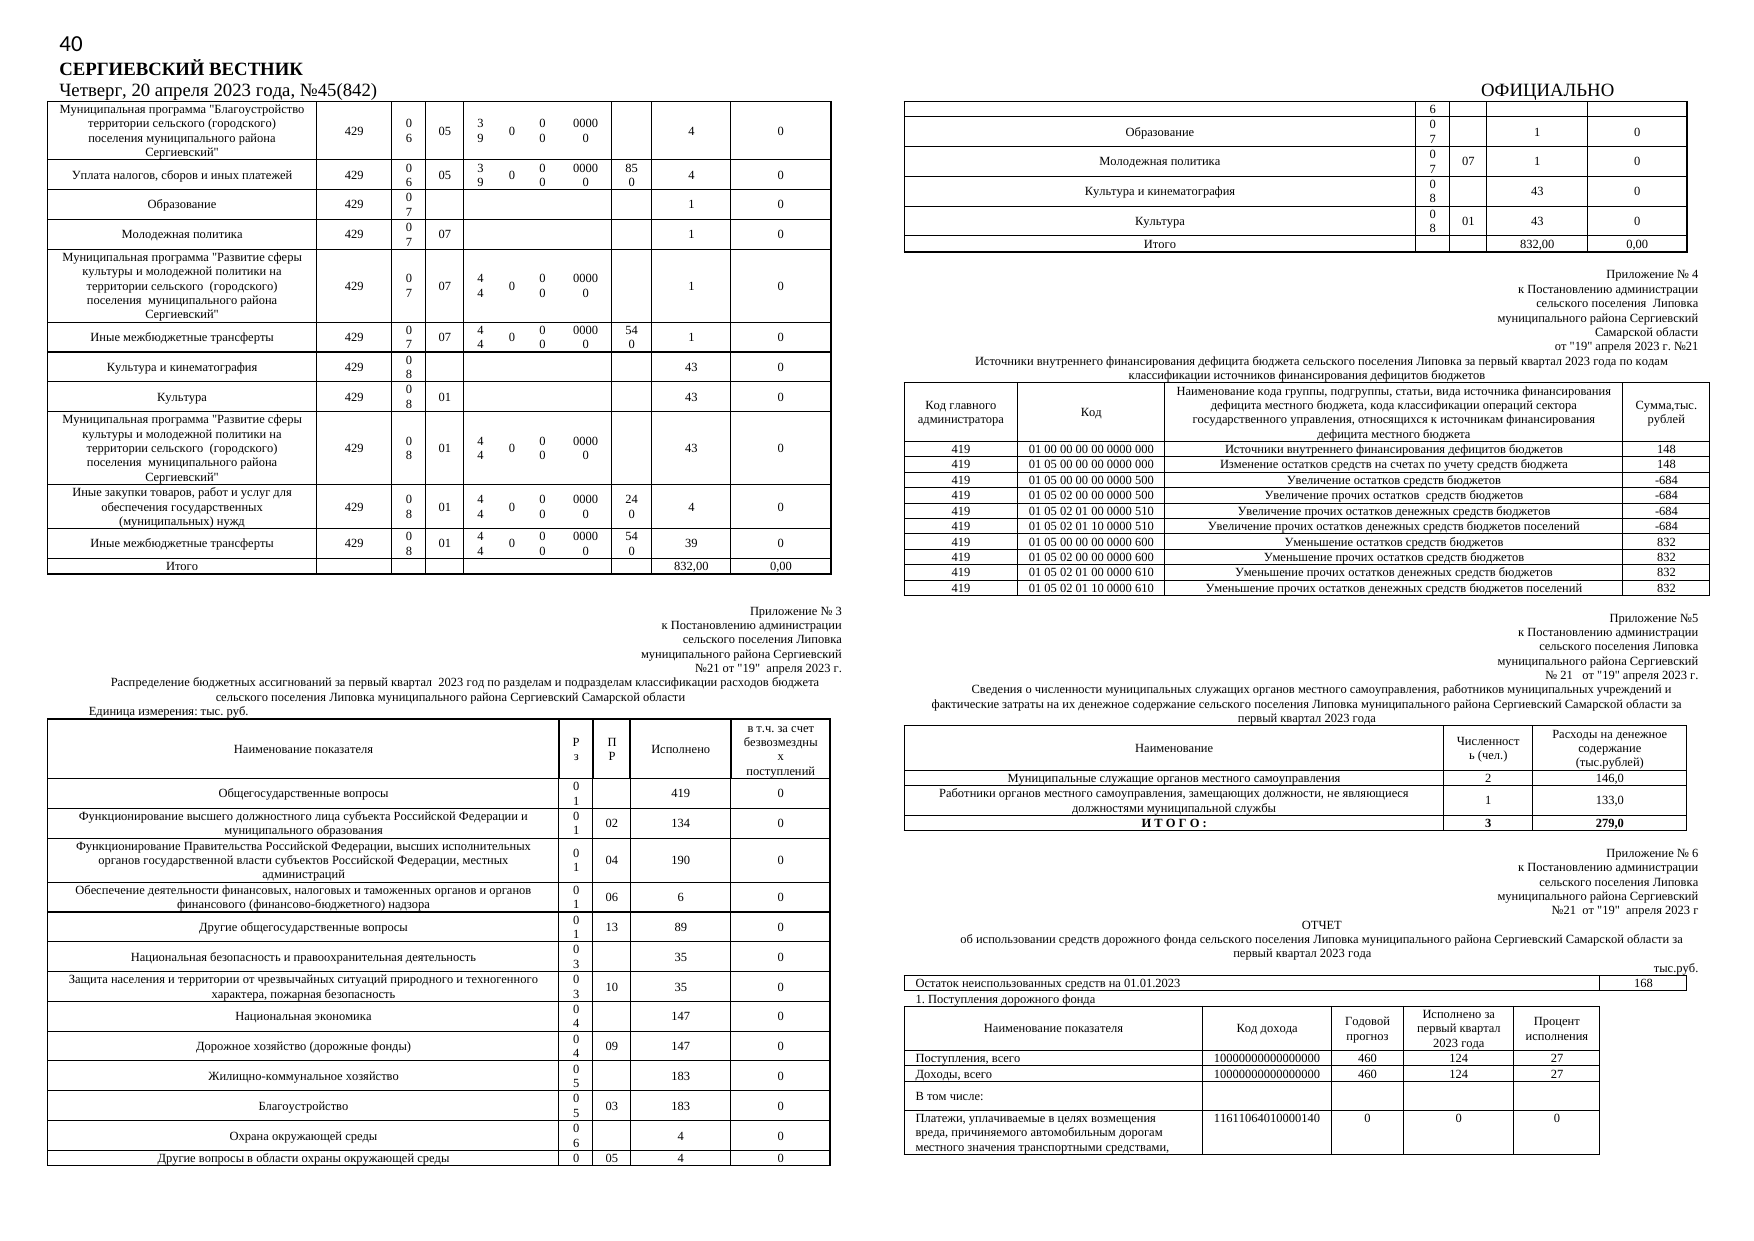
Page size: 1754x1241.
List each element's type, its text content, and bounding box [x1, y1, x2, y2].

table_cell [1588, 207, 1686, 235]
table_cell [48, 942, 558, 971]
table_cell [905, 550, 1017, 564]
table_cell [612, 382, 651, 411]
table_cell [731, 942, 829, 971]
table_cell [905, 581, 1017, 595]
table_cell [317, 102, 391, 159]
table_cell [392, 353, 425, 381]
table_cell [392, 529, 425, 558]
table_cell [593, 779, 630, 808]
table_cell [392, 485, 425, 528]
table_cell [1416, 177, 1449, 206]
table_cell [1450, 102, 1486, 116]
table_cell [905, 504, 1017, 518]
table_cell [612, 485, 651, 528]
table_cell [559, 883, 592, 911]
text к Постановлению администрации [915, 860, 1698, 874]
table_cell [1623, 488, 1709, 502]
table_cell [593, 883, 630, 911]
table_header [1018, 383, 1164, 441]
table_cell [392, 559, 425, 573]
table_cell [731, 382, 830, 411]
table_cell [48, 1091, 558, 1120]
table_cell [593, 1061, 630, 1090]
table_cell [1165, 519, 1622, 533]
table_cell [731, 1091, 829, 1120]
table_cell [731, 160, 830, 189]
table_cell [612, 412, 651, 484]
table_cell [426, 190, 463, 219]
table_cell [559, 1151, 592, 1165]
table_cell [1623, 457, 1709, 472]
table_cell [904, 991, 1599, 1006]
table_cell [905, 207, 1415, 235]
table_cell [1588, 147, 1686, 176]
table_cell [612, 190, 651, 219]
text сельского поселения Липовка [59, 632, 842, 646]
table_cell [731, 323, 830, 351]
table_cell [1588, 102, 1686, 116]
text Сведения о численности муниципальных служащих органов местного самоуправления, работников муниципальных учреждений и фактические затраты на их денежное содержание сельского поселения Липовка муниципального района Сергиевский Самарской области за первый квартал 2023 года [915, 682, 1698, 725]
text муниципального района Сергиевский [915, 310, 1698, 325]
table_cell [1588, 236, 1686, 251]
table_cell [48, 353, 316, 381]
text Самарской области [915, 325, 1698, 339]
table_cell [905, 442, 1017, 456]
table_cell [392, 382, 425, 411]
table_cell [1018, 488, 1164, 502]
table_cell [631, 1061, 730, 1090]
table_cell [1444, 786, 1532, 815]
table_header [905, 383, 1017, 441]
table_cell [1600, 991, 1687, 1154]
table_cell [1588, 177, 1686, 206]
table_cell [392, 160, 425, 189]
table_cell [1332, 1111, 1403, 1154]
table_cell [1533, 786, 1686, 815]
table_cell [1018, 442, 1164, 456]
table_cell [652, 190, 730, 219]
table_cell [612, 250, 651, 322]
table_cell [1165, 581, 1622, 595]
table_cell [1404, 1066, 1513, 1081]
text муниципального района Сергиевский [915, 889, 1698, 903]
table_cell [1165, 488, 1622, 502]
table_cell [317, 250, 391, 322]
text №21 от "19" апреля 2023 г [915, 903, 1698, 917]
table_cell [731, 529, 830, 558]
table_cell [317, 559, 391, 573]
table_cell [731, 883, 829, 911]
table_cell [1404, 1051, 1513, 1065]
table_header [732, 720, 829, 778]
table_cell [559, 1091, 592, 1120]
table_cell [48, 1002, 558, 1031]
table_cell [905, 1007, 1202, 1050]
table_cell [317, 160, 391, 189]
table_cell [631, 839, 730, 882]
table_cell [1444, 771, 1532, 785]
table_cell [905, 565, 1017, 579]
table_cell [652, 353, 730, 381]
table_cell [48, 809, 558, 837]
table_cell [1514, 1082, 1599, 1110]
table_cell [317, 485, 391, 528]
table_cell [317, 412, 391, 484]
text №21 от "19" апреля 2023 г. [59, 661, 842, 675]
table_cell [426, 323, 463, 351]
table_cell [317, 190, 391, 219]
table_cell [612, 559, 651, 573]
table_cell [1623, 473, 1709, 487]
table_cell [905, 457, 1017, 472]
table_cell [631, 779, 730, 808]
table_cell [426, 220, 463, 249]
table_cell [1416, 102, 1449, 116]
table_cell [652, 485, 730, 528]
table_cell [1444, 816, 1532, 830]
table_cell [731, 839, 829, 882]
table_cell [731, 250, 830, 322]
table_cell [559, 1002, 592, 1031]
text ОТЧЕТ [915, 917, 1698, 932]
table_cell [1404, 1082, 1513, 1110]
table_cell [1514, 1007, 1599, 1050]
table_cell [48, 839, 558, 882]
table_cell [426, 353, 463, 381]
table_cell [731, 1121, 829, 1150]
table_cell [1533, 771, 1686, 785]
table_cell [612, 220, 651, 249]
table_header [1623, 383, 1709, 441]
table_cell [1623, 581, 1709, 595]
text муниципального района Сергиевский [915, 653, 1698, 668]
text № 21 от "19" апреля 2023 г. [915, 668, 1698, 682]
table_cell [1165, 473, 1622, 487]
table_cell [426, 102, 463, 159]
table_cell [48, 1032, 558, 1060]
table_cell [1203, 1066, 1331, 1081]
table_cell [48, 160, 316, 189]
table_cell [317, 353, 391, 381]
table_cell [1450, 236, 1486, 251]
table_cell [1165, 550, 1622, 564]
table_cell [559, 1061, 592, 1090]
text Единица измерения: тыс. руб. [59, 704, 842, 718]
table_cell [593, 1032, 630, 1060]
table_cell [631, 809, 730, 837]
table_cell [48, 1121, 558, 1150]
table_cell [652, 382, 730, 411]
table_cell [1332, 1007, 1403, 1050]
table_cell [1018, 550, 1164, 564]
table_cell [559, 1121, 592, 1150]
text сельского поселения Липовка [915, 874, 1698, 889]
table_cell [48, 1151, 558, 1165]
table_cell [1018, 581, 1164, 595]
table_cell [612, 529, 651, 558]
text Приложение №5 [915, 610, 1698, 625]
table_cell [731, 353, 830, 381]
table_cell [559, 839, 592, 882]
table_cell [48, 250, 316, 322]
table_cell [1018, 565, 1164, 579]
text об использовании средств дорожного фонда сельского поселения Липовка муниципального района Сергиевский Самарской области за первый квартал 2023 года [915, 932, 1698, 961]
text Источники внутреннего финансирования дефицита бюджета сельского поселения Липовка за первый квартал 2023 года по кодам классификации источников финансирования дефицитов бюджетов [915, 353, 1698, 382]
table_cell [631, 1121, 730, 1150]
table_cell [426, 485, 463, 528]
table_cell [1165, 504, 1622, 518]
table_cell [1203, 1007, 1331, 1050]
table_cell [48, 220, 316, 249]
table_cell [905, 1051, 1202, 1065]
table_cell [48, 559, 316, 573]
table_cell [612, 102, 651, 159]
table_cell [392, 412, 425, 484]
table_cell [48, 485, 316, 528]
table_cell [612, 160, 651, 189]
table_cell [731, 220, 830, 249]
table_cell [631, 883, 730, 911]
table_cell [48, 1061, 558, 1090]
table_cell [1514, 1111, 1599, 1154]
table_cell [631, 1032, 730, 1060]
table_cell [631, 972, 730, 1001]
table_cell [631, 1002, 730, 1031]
text сельского поселения Липовка [915, 296, 1698, 310]
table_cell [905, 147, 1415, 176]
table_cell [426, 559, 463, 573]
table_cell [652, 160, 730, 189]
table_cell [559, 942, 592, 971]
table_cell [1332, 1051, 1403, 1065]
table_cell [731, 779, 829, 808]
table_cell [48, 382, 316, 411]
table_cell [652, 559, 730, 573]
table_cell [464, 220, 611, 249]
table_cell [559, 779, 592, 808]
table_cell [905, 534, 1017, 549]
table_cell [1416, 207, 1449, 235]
text к Постановлению администрации [59, 618, 842, 632]
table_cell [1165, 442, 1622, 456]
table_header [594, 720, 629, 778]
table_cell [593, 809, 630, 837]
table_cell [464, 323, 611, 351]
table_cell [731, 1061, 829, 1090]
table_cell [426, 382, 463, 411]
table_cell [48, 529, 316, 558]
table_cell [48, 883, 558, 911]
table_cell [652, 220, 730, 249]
text от "19" апреля 2023 г. №21 [915, 339, 1698, 353]
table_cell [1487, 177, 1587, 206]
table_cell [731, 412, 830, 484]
text Распределение бюджетных ассигнований за первый квартал 2023 год по разделам и подразделам классификации расходов бюджета сельского поселения Липовка муниципального района Сергиевский Самарской области [59, 675, 842, 704]
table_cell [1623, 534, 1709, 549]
text Приложение № 4 [915, 267, 1698, 282]
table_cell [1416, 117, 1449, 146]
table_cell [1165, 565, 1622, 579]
text Приложение № 6 [915, 846, 1698, 860]
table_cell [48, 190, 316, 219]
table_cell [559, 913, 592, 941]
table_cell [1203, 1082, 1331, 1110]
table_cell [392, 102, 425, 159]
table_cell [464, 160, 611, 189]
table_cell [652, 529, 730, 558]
text муниципального района Сергиевский [59, 646, 842, 661]
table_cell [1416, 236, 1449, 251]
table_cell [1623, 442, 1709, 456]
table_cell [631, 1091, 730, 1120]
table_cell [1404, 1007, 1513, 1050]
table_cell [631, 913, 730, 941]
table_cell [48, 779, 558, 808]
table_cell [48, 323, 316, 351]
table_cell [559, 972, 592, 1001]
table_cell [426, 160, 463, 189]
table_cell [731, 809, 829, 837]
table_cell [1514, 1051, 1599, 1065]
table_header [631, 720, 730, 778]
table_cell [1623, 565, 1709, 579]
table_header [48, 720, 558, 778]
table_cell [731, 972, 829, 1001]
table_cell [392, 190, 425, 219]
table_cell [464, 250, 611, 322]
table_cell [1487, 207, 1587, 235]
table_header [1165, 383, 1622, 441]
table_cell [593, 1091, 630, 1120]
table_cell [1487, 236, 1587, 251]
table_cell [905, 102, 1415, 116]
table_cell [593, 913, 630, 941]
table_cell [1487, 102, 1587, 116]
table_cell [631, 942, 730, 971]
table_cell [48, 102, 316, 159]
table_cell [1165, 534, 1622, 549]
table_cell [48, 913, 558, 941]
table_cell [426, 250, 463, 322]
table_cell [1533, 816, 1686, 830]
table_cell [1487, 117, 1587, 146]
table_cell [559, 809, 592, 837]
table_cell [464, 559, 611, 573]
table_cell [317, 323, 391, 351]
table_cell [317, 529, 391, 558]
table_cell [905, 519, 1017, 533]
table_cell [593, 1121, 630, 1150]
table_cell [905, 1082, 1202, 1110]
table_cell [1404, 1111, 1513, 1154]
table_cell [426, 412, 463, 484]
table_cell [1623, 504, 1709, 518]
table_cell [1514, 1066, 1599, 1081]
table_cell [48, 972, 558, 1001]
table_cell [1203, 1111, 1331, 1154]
text Приложение № 3 [59, 603, 842, 618]
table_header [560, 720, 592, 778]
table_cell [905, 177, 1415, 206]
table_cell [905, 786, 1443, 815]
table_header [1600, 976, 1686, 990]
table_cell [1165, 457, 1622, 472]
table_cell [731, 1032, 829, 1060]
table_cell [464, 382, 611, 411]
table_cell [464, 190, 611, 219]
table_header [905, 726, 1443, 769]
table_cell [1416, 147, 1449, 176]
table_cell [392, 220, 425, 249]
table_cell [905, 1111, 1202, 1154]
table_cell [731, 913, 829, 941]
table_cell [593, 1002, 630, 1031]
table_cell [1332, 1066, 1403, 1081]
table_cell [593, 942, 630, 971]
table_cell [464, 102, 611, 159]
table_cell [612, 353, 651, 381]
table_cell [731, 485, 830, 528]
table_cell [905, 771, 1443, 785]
text к Постановлению администрации [915, 282, 1698, 296]
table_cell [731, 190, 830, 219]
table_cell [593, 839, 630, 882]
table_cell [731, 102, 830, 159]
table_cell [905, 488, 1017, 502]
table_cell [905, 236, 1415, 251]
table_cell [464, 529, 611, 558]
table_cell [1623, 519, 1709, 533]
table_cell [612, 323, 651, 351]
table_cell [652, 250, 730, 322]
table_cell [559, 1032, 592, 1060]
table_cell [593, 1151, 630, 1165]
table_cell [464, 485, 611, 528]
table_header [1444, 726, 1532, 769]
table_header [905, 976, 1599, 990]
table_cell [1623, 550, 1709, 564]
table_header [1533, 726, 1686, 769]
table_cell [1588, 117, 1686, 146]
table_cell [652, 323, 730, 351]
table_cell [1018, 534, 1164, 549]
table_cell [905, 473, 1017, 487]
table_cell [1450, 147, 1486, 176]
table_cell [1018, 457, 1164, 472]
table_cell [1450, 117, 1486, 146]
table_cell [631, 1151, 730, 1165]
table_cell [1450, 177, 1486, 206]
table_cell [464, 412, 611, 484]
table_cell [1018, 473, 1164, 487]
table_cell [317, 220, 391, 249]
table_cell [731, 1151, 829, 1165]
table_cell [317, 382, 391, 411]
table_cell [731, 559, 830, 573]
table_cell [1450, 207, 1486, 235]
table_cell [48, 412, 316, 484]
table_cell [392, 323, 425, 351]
text к Постановлению администрации [915, 625, 1698, 639]
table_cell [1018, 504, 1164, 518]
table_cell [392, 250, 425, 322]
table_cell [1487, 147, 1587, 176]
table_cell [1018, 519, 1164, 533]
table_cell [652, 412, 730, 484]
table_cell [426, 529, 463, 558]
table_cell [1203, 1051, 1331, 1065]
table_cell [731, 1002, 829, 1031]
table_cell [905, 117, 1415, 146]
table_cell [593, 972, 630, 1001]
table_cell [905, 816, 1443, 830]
text тыс.руб. [915, 961, 1698, 975]
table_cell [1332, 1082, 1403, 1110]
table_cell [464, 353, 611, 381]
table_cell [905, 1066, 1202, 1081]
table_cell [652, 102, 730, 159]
text сельского поселения Липовка [915, 639, 1698, 653]
